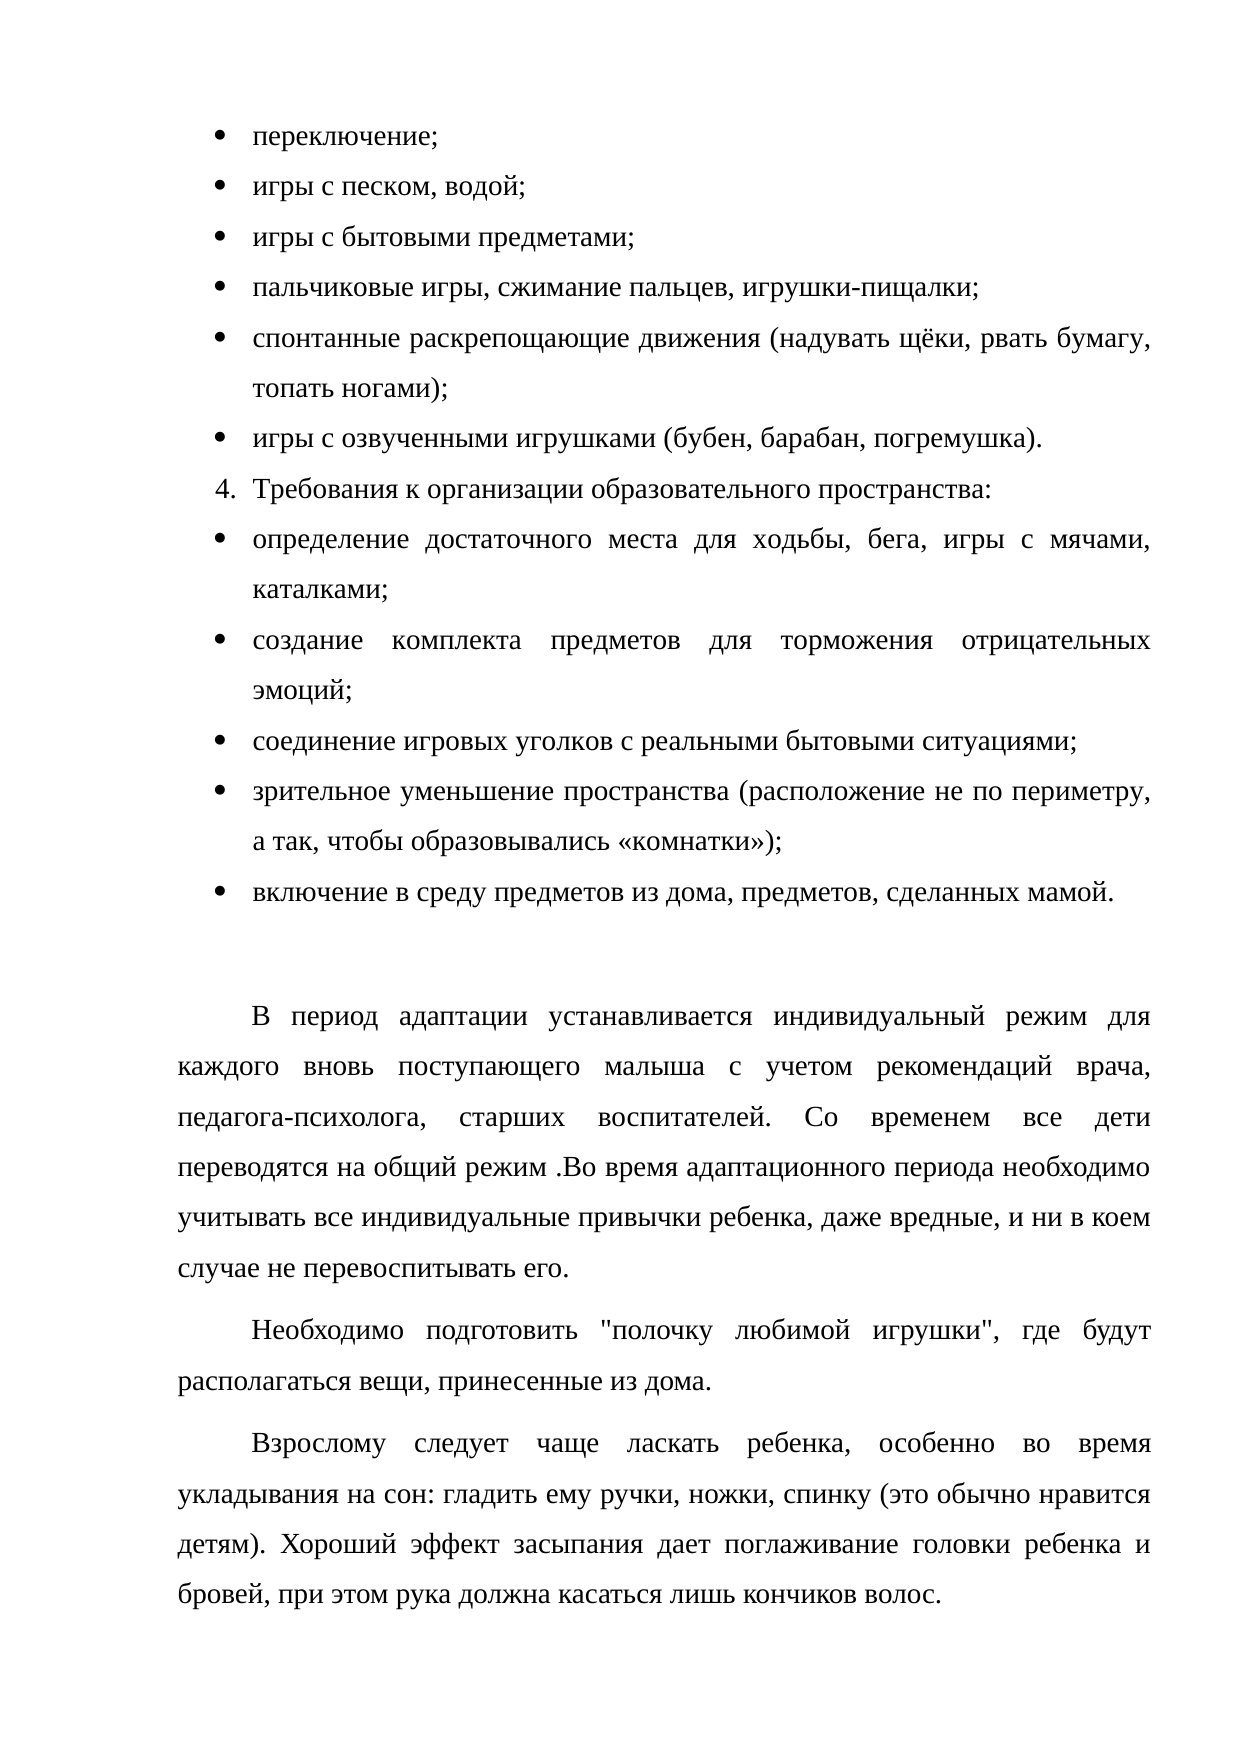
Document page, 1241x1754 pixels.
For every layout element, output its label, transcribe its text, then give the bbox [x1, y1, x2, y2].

text Необходимо подготовить "полочку любимой игрушки", где будут располагаться вещи, принесенные из дома. [177, 1312, 1152, 1396]
list переключение; [215, 118, 1152, 152]
list включение в среду предметов из дома, предметов, сделанных мамой. [215, 874, 1152, 907]
text Взрослому следует чаще ласкать ребенка, особенно во время укладывания на сон: гладить ему ручки, ножки, спинку (это обычно нравится детям). Хороший эффект засыпания дает поглаживание головки ребенка и бровей, при этом рука должна касаться лишь кончиков волос. [177, 1426, 1152, 1610]
list пальчиковые игры, сжимание пальцев, игрушки-пищалки; [215, 269, 1152, 303]
list Требования к организации образовательного пространства: [215, 471, 1152, 504]
list определение достаточного места для ходьбы, бега, игры с мячами, каталками; [215, 521, 1152, 605]
list создание комплекта предметов для торможения отрицательных эмоций; [215, 622, 1152, 706]
list зрительное уменьшение пространства (расположение не по периметру, а так, чтобы образовывались «комнатки»); [215, 773, 1152, 857]
list соединение игровых уголков с реальными бытовыми ситуациями; [215, 723, 1152, 756]
list спонтанные раскрепощающие движения (надувать щёки, рвать бумагу, топать ногами); [215, 320, 1152, 404]
list игры с бытовыми предметами; [215, 219, 1152, 253]
text В период адаптации устанавливается индивидуальный режим для каждого вновь поступающего малыша с учетом рекомендаций врача, педагога-психолога, старших воспитателей. Со временем все дети переводятся на общий режим .Во время адаптационного периода необходимо учитывать все индивидуальные привычки ребенка, даже вредные, и ни в коем случае не перевоспитывать его. [177, 998, 1152, 1283]
list игры с озвученными игрушками (бубен, барабан, погремушка). [215, 421, 1152, 454]
list игры с песком, водой; [215, 168, 1152, 202]
